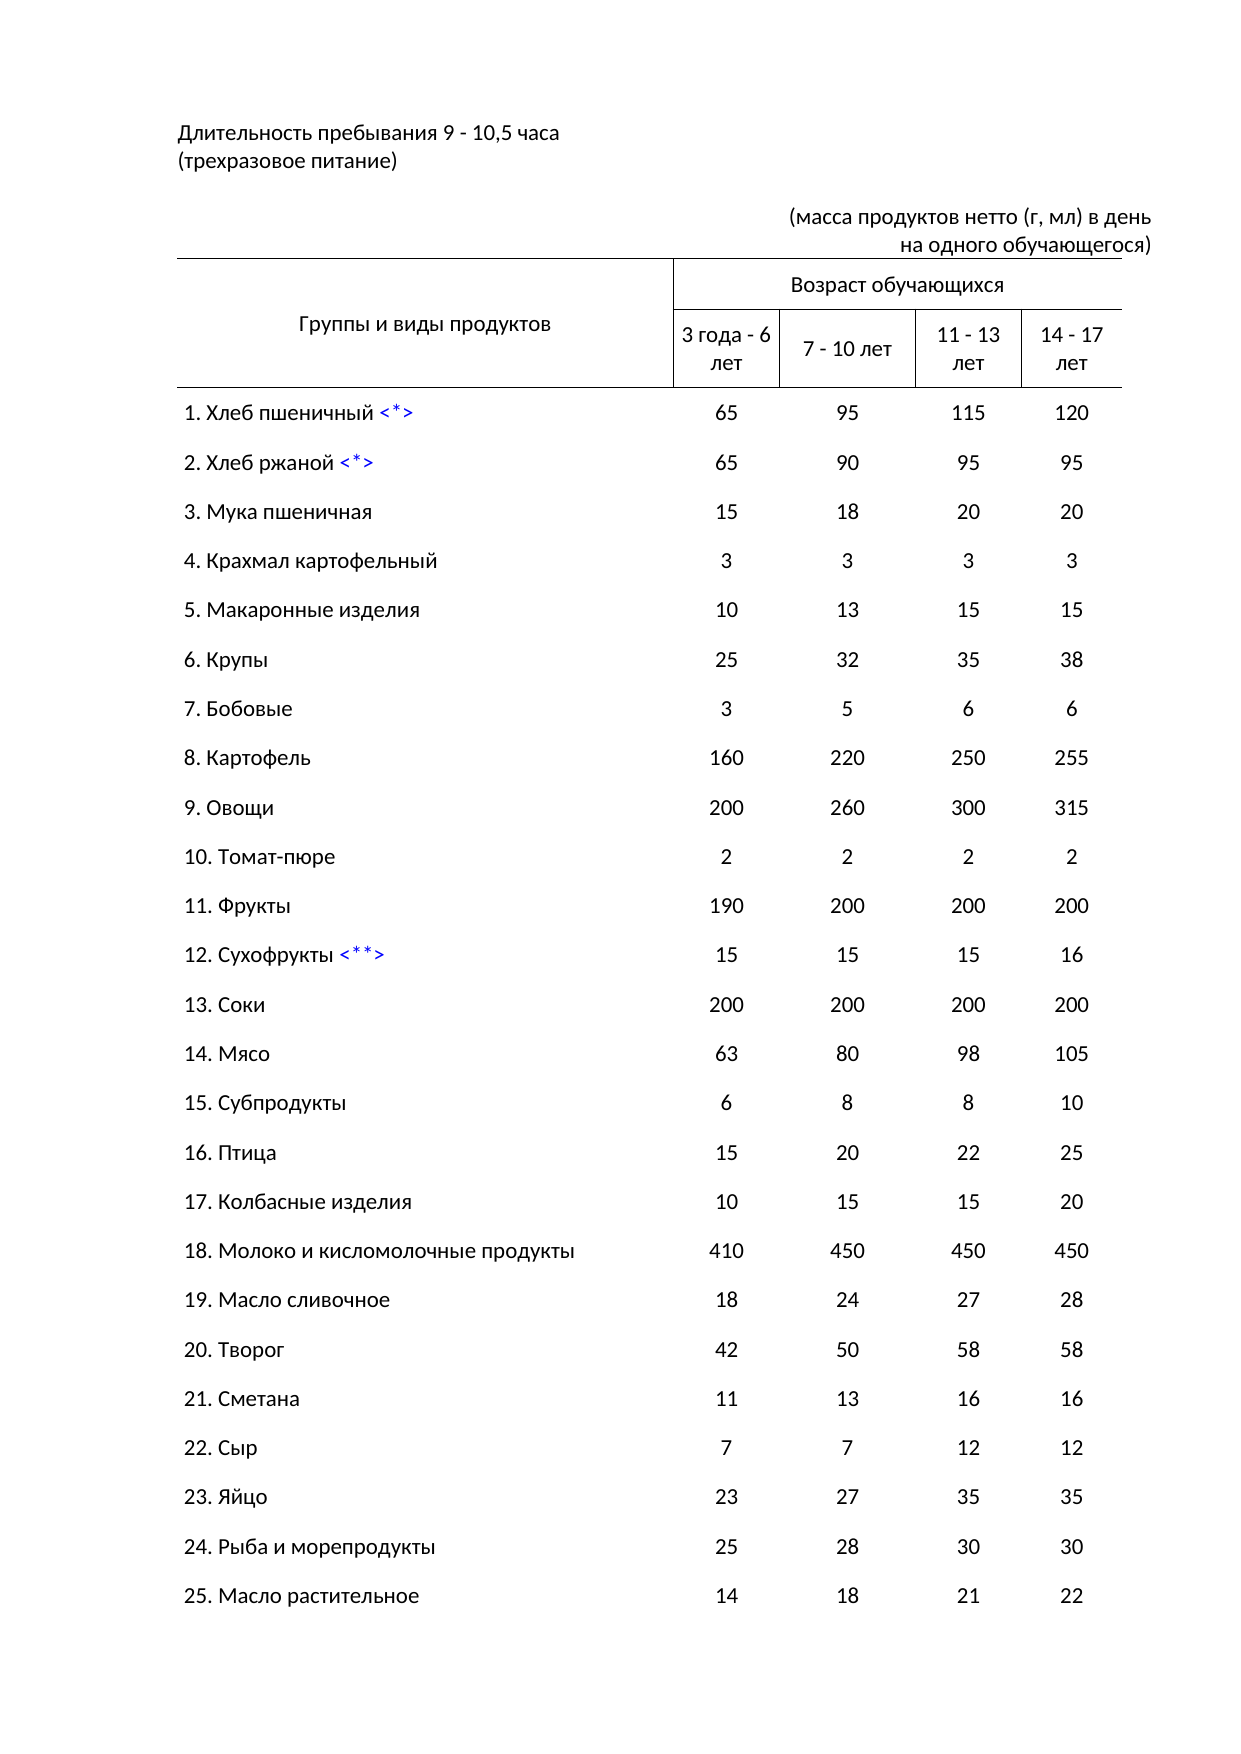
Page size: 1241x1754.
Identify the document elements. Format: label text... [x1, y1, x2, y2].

table_cell 18 [779, 1570, 915, 1620]
table_cell 15 [779, 1176, 915, 1226]
table_cell 2 [673, 831, 779, 881]
table_cell 23 [673, 1472, 779, 1521]
table_cell 200 [673, 979, 779, 1028]
table_cell 20 [1021, 1176, 1122, 1226]
table_cell 65 [673, 388, 779, 437]
table_cell 20 [1021, 486, 1122, 536]
text на одного обучающегося) [177, 230, 1152, 258]
table_cell 200 [1021, 881, 1122, 930]
table_cell 95 [915, 437, 1021, 486]
table_cell 95 [1021, 437, 1122, 486]
table_cell 15. Субпродукты [177, 1078, 673, 1127]
table_cell 42 [673, 1324, 779, 1373]
table_cell 14 [673, 1570, 779, 1620]
table_cell 115 [915, 388, 1021, 437]
table_cell 450 [779, 1226, 915, 1275]
table_cell 7 [673, 1423, 779, 1472]
table_cell 260 [779, 782, 915, 831]
table_cell 15 [673, 486, 779, 536]
table_cell 250 [915, 733, 1021, 782]
table_cell 8 [779, 1078, 915, 1127]
table_cell 105 [1021, 1029, 1122, 1078]
table_cell 200 [779, 881, 915, 930]
table_cell 98 [915, 1029, 1021, 1078]
table_cell 22 [1021, 1570, 1122, 1620]
table_cell 5 [779, 684, 915, 733]
table_header Группы и виды продуктов [177, 259, 673, 387]
table_cell 4. Крахмал картофельный [177, 536, 673, 585]
table_cell 18. Молоко и кисломолочные продукты [177, 1226, 673, 1275]
table_cell 35 [915, 634, 1021, 683]
table_cell 27 [915, 1275, 1021, 1324]
table_cell 35 [1021, 1472, 1122, 1521]
table_cell 38 [1021, 634, 1122, 683]
table_cell 450 [1021, 1226, 1122, 1275]
table_cell 95 [779, 388, 915, 437]
table_cell 25 [673, 1521, 779, 1570]
table_header Возраст обучающихся [674, 259, 1122, 308]
table_cell 190 [673, 881, 779, 930]
table_cell 28 [1021, 1275, 1122, 1324]
table_cell 2 [1021, 831, 1122, 881]
table_cell 3 [673, 536, 779, 585]
table_cell 315 [1021, 782, 1122, 831]
table_cell 7 - 10 лет [780, 310, 915, 387]
table_cell 10. Томат-пюре [177, 831, 673, 881]
table_cell 25 [1021, 1127, 1122, 1176]
table_cell 255 [1021, 733, 1122, 782]
table_cell 200 [1021, 979, 1122, 1028]
table_cell 6. Крупы [177, 634, 673, 683]
table_cell 58 [915, 1324, 1021, 1373]
table_cell 25 [673, 634, 779, 683]
table_cell 2. Хлеб ржаной <*> [177, 437, 673, 486]
table_cell 90 [779, 437, 915, 486]
table_cell 30 [915, 1521, 1021, 1570]
table_cell 15 [673, 1127, 779, 1176]
table_cell 11 - 13 лет [916, 310, 1021, 387]
table_cell 30 [1021, 1521, 1122, 1570]
table_cell 63 [673, 1029, 779, 1078]
table_cell 15 [779, 930, 915, 979]
table_cell 20. Творог [177, 1324, 673, 1373]
table_cell 200 [673, 782, 779, 831]
table_cell 24. Рыба и морепродукты [177, 1521, 673, 1570]
table_cell 13 [779, 1373, 915, 1423]
table_cell 7 [779, 1423, 915, 1472]
table_cell 11 [673, 1373, 779, 1423]
table_cell 3 [673, 684, 779, 733]
table_cell 18 [779, 486, 915, 536]
text (трехразовое питание) [177, 146, 1152, 174]
table_cell 27 [779, 1472, 915, 1521]
table_cell 200 [779, 979, 915, 1028]
table_cell 15 [915, 930, 1021, 979]
table_cell 32 [779, 634, 915, 683]
table_cell 35 [915, 1472, 1021, 1521]
table_cell 12 [915, 1423, 1021, 1472]
table_cell 410 [673, 1226, 779, 1275]
table_cell 21. Сметана [177, 1373, 673, 1423]
table_cell 16 [915, 1373, 1021, 1423]
text Длительность пребывания 9 - 10,5 часа [177, 118, 1152, 146]
table_cell 25. Масло растительное [177, 1570, 673, 1620]
table_cell 22. Сыр [177, 1423, 673, 1472]
table_cell 3 [779, 536, 915, 585]
table_cell 20 [915, 486, 1021, 536]
table_cell 5. Макаронные изделия [177, 585, 673, 634]
table_cell 3. Мука пшеничная [177, 486, 673, 536]
table_cell 13. Соки [177, 979, 673, 1028]
table_cell 24 [779, 1275, 915, 1324]
table_cell 8 [915, 1078, 1021, 1127]
table_cell 10 [673, 585, 779, 634]
table_cell 2 [915, 831, 1021, 881]
table_cell 160 [673, 733, 779, 782]
table_cell 9. Овощи [177, 782, 673, 831]
table_cell 14 - 17 лет [1022, 310, 1122, 387]
table_cell 3 [1021, 536, 1122, 585]
table_cell 16. Птица [177, 1127, 673, 1176]
table_cell 3 [915, 536, 1021, 585]
table_cell 120 [1021, 388, 1122, 437]
table_cell 14. Мясо [177, 1029, 673, 1078]
table_cell 10 [673, 1176, 779, 1226]
table_cell 300 [915, 782, 1021, 831]
table_cell 1. Хлеб пшеничный <*> [177, 388, 673, 437]
table_cell 15 [915, 1176, 1021, 1226]
table_cell 3 года - 6 лет [674, 310, 779, 387]
table_cell 450 [915, 1226, 1021, 1275]
table_cell 6 [1021, 684, 1122, 733]
table_cell 28 [779, 1521, 915, 1570]
table_cell 18 [673, 1275, 779, 1324]
table_cell 15 [915, 585, 1021, 634]
table_cell 2 [779, 831, 915, 881]
table_cell 65 [673, 437, 779, 486]
table_cell 22 [915, 1127, 1021, 1176]
table_cell 220 [779, 733, 915, 782]
table_cell 11. Фрукты [177, 881, 673, 930]
table_cell 12. Сухофрукты <**> [177, 930, 673, 979]
table_cell 6 [915, 684, 1021, 733]
table_cell 16 [1021, 930, 1122, 979]
table_cell 13 [779, 585, 915, 634]
table_cell 200 [915, 979, 1021, 1028]
table_cell 21 [915, 1570, 1021, 1620]
table_cell 8. Картофель [177, 733, 673, 782]
table_cell 20 [779, 1127, 915, 1176]
table_cell 10 [1021, 1078, 1122, 1127]
table_cell 16 [1021, 1373, 1122, 1423]
table_cell 7. Бобовые [177, 684, 673, 733]
table_cell 6 [673, 1078, 779, 1127]
table_cell 15 [1021, 585, 1122, 634]
table_cell 50 [779, 1324, 915, 1373]
table_cell 19. Масло сливочное [177, 1275, 673, 1324]
table_cell 12 [1021, 1423, 1122, 1472]
table_cell 200 [915, 881, 1021, 930]
table_cell 80 [779, 1029, 915, 1078]
table_cell 15 [673, 930, 779, 979]
table_cell 58 [1021, 1324, 1122, 1373]
table_cell 17. Колбасные изделия [177, 1176, 673, 1226]
text (масса продуктов нетто (г, мл) в день [177, 202, 1152, 230]
table_cell 23. Яйцо [177, 1472, 673, 1521]
